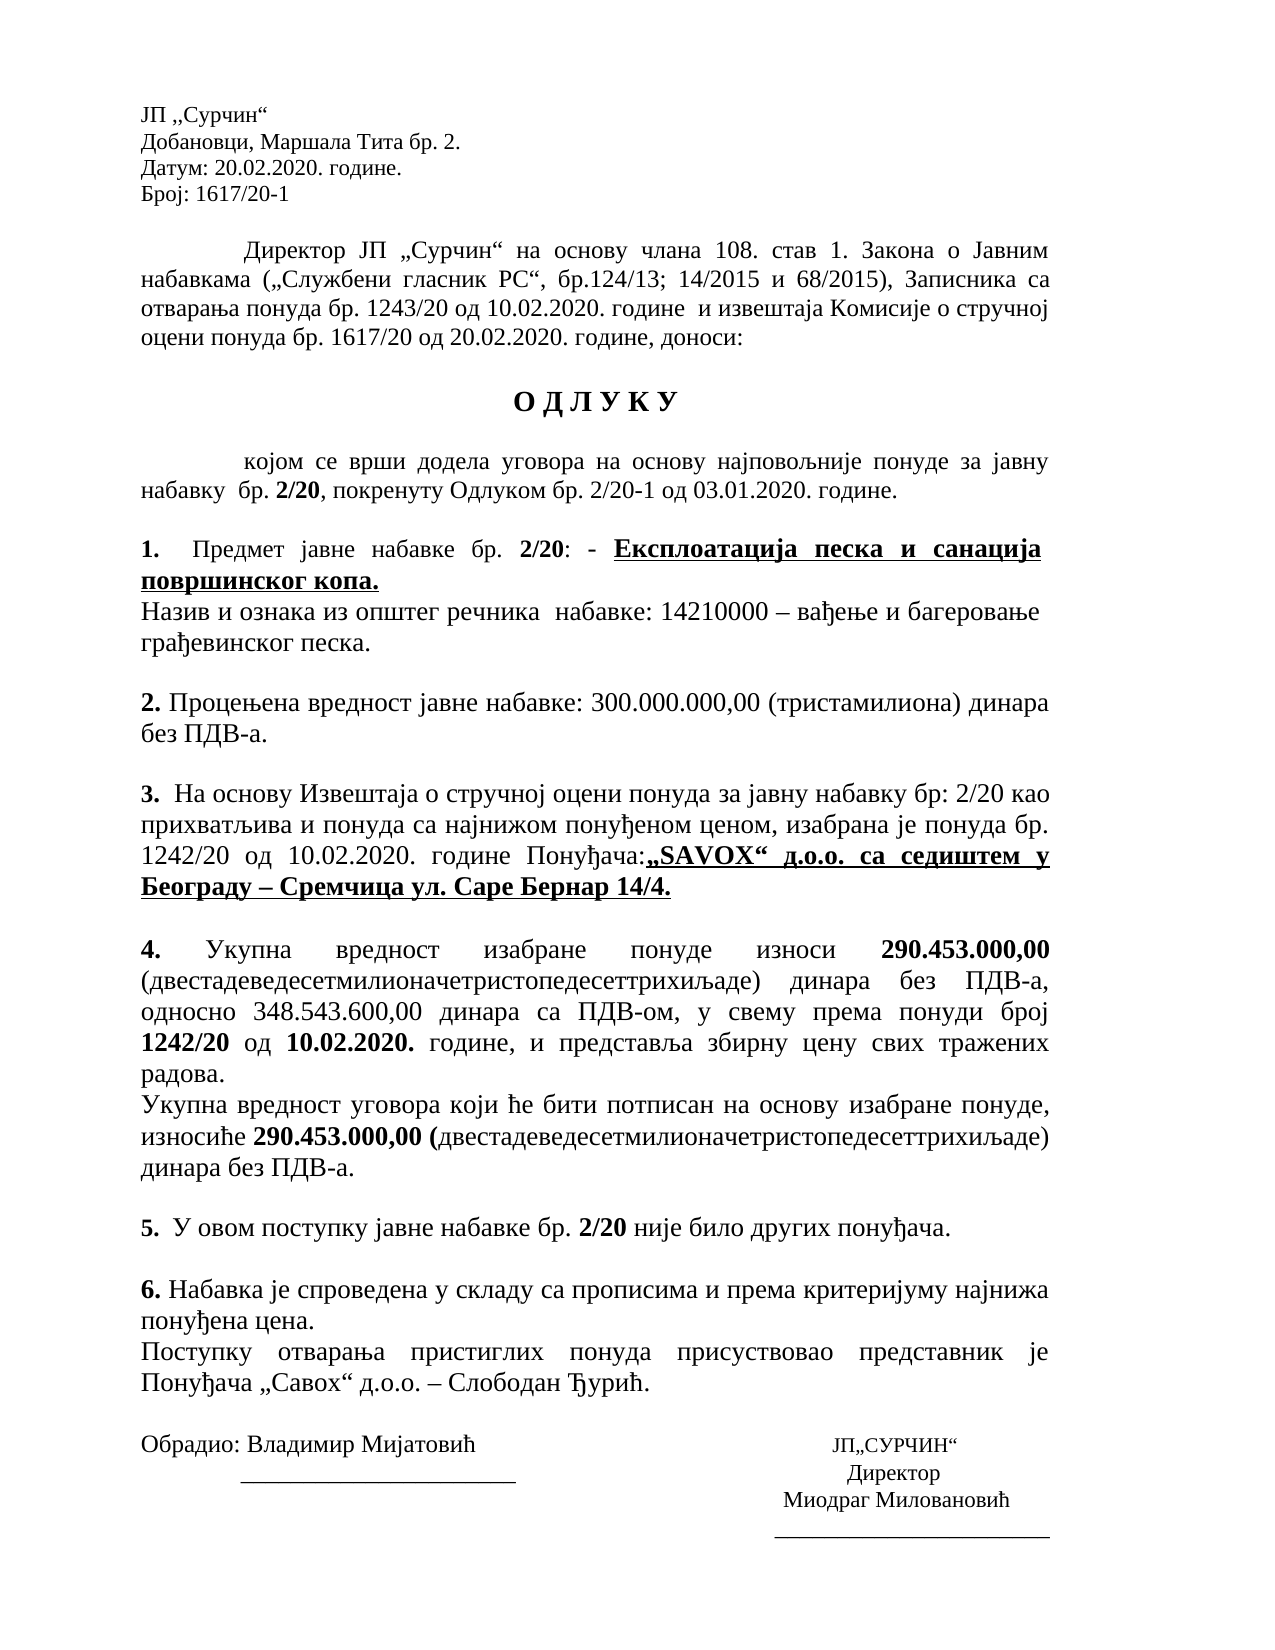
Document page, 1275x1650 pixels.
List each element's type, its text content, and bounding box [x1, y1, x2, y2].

text 3. На основу Извештаја о стручној оцени понуда за јавну набавку бр: 2/20 као прихватљива и понуда са најнижом понуђеном ценом, изабрана је понуда бр. 1242/20 од 10.02.2020. године Понуђача:„SAVOX“ д.о.о. са седиштем у Београду – Сремчица ул. Саре Бернар 14/4. [141, 777, 1050, 902]
text ЈП ,,Сурчин“ [141, 101, 1050, 128]
text О Д Л У К У [141, 384, 1050, 418]
text Поступку отварања пристиглих понуда присуствовао представник је Понуђача „Савох“ д.о.о. – Слободан Ђурић. [141, 1335, 1050, 1397]
text ______________________ [141, 1512, 1050, 1568]
text 4. Укупна вредност изабране понуде износи 290.453.000,00 (двестадеведесетмилионачетристопедесеттрихиљаде) динара без ПДВ-а, односно 348.543.600,00 динара са ПДВ-ом, у свему према понуди број 1242/20 од 10.02.2020. године, и представља збирну цену свих тражених радова. [141, 933, 1050, 1088]
text 1. Предмет јавне набавке бр. 2/20: - Експлоатација песка и санација површинског копа. [141, 533, 1041, 595]
text 6. Набавка је спроведена у складу са прописима и према критеријуму најнижа понуђена цена. [141, 1273, 1050, 1335]
text којом се врши додела уговора на основу најповољније понуде за јавну набавку бр. 2/20, покренуту Одлуком бр. 2/20-1 од 03.01.2020. године. [141, 446, 1050, 504]
text Укупна вредност уговора који ће бити потписан на основу изабране понуде, износиће 290.453.000,00 (двестадеведесетмилионачетристопедесеттрихиљаде) динара без ПДВ-а. [141, 1088, 1050, 1182]
text 5. У овом поступку јавне набавке бр. 2/20 није било других понуђача. [141, 1211, 1050, 1242]
text Назив и ознака из општег речника набавке: 14210000 – вађење и багеровање грађевинског песка. [141, 595, 1041, 657]
text Датум: 20.02.2020. године. [141, 154, 1050, 180]
text ______________________ Директор [141, 1457, 1050, 1486]
text Обрадио: Владимир Мијатовић ЈП„СУРЧИН“ [141, 1429, 1050, 1457]
text Директор ЈП „Сурчин“ на основу члана 108. став 1. Закона о Јавним набавкама („Службени гласник РС“, бр.124/13; 14/2015 и 68/2015), Записника са отварања понуда бр. 1243/20 од 10.02.2020. године и извештаја Комисије о стручној оцени понуда бр. 1617/20 од 20.02.2020. године, доноси: [141, 236, 1050, 351]
text 2. Процењена вредност јавне набавке: 300.000.000,00 (тристамилиона) динара без ПДВ-а. [141, 686, 1050, 748]
text Број: 1617/20-1 [141, 180, 1050, 207]
text Добановци, Маршала Тита бр. 2. [141, 128, 1050, 154]
text Миодраг Миловановић [141, 1486, 1050, 1512]
